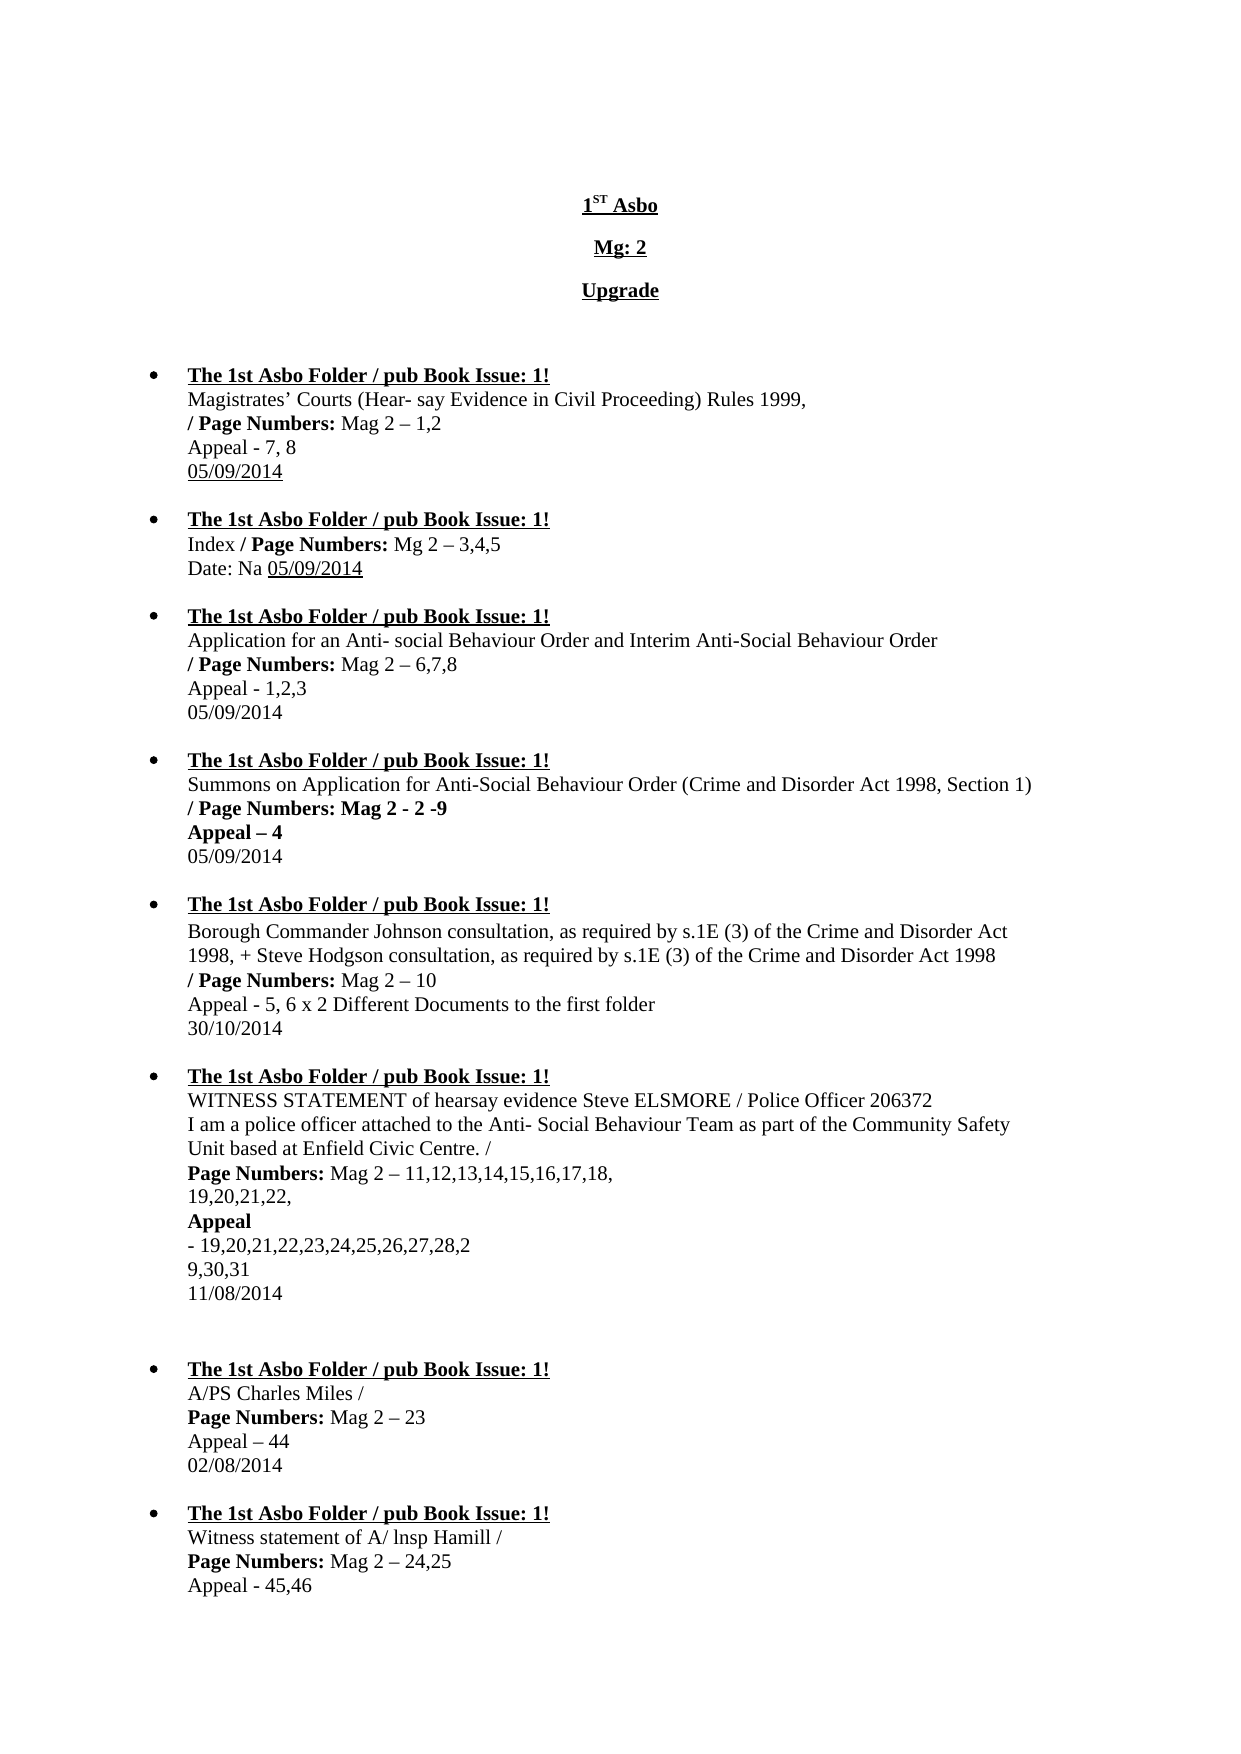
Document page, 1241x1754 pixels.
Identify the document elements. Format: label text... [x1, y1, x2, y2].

text Mg: 2 [150, 235, 1090, 259]
text Application for an Anti- social Behaviour Order and Interim Anti-Social Behaviour Order [187, 628, 1090, 652]
text A/PS Charles Miles / [187, 1381, 1090, 1405]
text 11/08/2014 [187, 1281, 1090, 1305]
text Appeal - 7, 8 [187, 435, 1090, 459]
text Appeal - 1,2,3 [187, 676, 1090, 700]
text Appeal – 44 [187, 1429, 1090, 1453]
text 02/08/2014 [187, 1453, 1090, 1477]
text Page Numbers: Mag 2 – 24,25 [187, 1549, 1090, 1573]
list The 1st Asbo Folder / pub Book Issue: 1! [150, 892, 1090, 916]
text I am a police officer attached to the Anti- Social Behaviour Team as part of the Community Safety [187, 1112, 1090, 1136]
text / Page Numbers: Mag 2 – 10 [187, 968, 1090, 992]
text 05/09/2014 [187, 700, 1090, 724]
text / Page Numbers: Mag 2 - 2 -9 [187, 796, 1090, 820]
text 30/10/2014 [187, 1016, 1090, 1040]
text Appeal - 45,46 [187, 1573, 1090, 1597]
list The 1st Asbo Folder / pub Book Issue: 1! [150, 363, 1090, 387]
text / Page Numbers: Mag 2 – 6,7,8 [187, 652, 1090, 676]
text Appeal – 4 [187, 820, 1090, 844]
text Appeal - 5, 6 x 2 Different Documents to the first folder [187, 992, 1090, 1016]
text WITNESS STATEMENT of hearsay evidence Steve ELSMORE / Police Officer 206372 [187, 1088, 1090, 1112]
text - 19,20,21,22,23,24,25,26,27,28,2 [187, 1233, 1090, 1257]
text Magistrates’ Courts (Hear- say Evidence in Civil Proceeding) Rules 1999, [187, 387, 1090, 411]
text Date: Na 05/09/2014 [187, 556, 1090, 579]
list The 1st Asbo Folder / pub Book Issue: 1! [150, 1064, 1090, 1088]
text Unit based at Enfield Civic Centre. / [187, 1136, 1090, 1160]
list The 1st Asbo Folder / pub Book Issue: 1! [150, 1357, 1090, 1381]
text Appeal [187, 1208, 1090, 1233]
text Upgrade [150, 278, 1090, 302]
text / Page Numbers: Mag 2 – 1,2 [187, 411, 1090, 435]
text 9,30,31 [187, 1257, 1090, 1281]
text 05/09/2014 [187, 459, 1090, 483]
text Summons on Application for Anti-Social Behaviour Order (Crime and Disorder Act 1998, Section 1) [187, 772, 1090, 796]
text Page Numbers: Mag 2 – 23 [187, 1405, 1090, 1429]
list The 1st Asbo Folder / pub Book Issue: 1! [150, 748, 1090, 772]
text Witness statement of A/ lnsp Hamill / [187, 1525, 1090, 1549]
list The 1st Asbo Folder / pub Book Issue: 1! [150, 604, 1090, 628]
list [150, 1501, 1090, 1525]
list The 1st Asbo Folder / pub Book Issue: 1! [150, 507, 1090, 531]
text 19,20,21,22, [187, 1184, 1090, 1208]
text Index / Page Numbers: Mg 2 – 3,4,5 [187, 531, 1090, 556]
text 1ST Asbo [150, 193, 1090, 217]
text Page Numbers: Mag 2 – 11,12,13,14,15,16,17,18, [187, 1160, 1090, 1184]
text 05/09/2014 [187, 844, 1090, 868]
text Borough Commander Johnson consultation, as required by s.1E (3) of the Crime and Disorder Act 1998, + Steve Hodgson consultation, as required by s.1E (3) of the Crime and Disorder Act 1998 [187, 918, 1023, 967]
